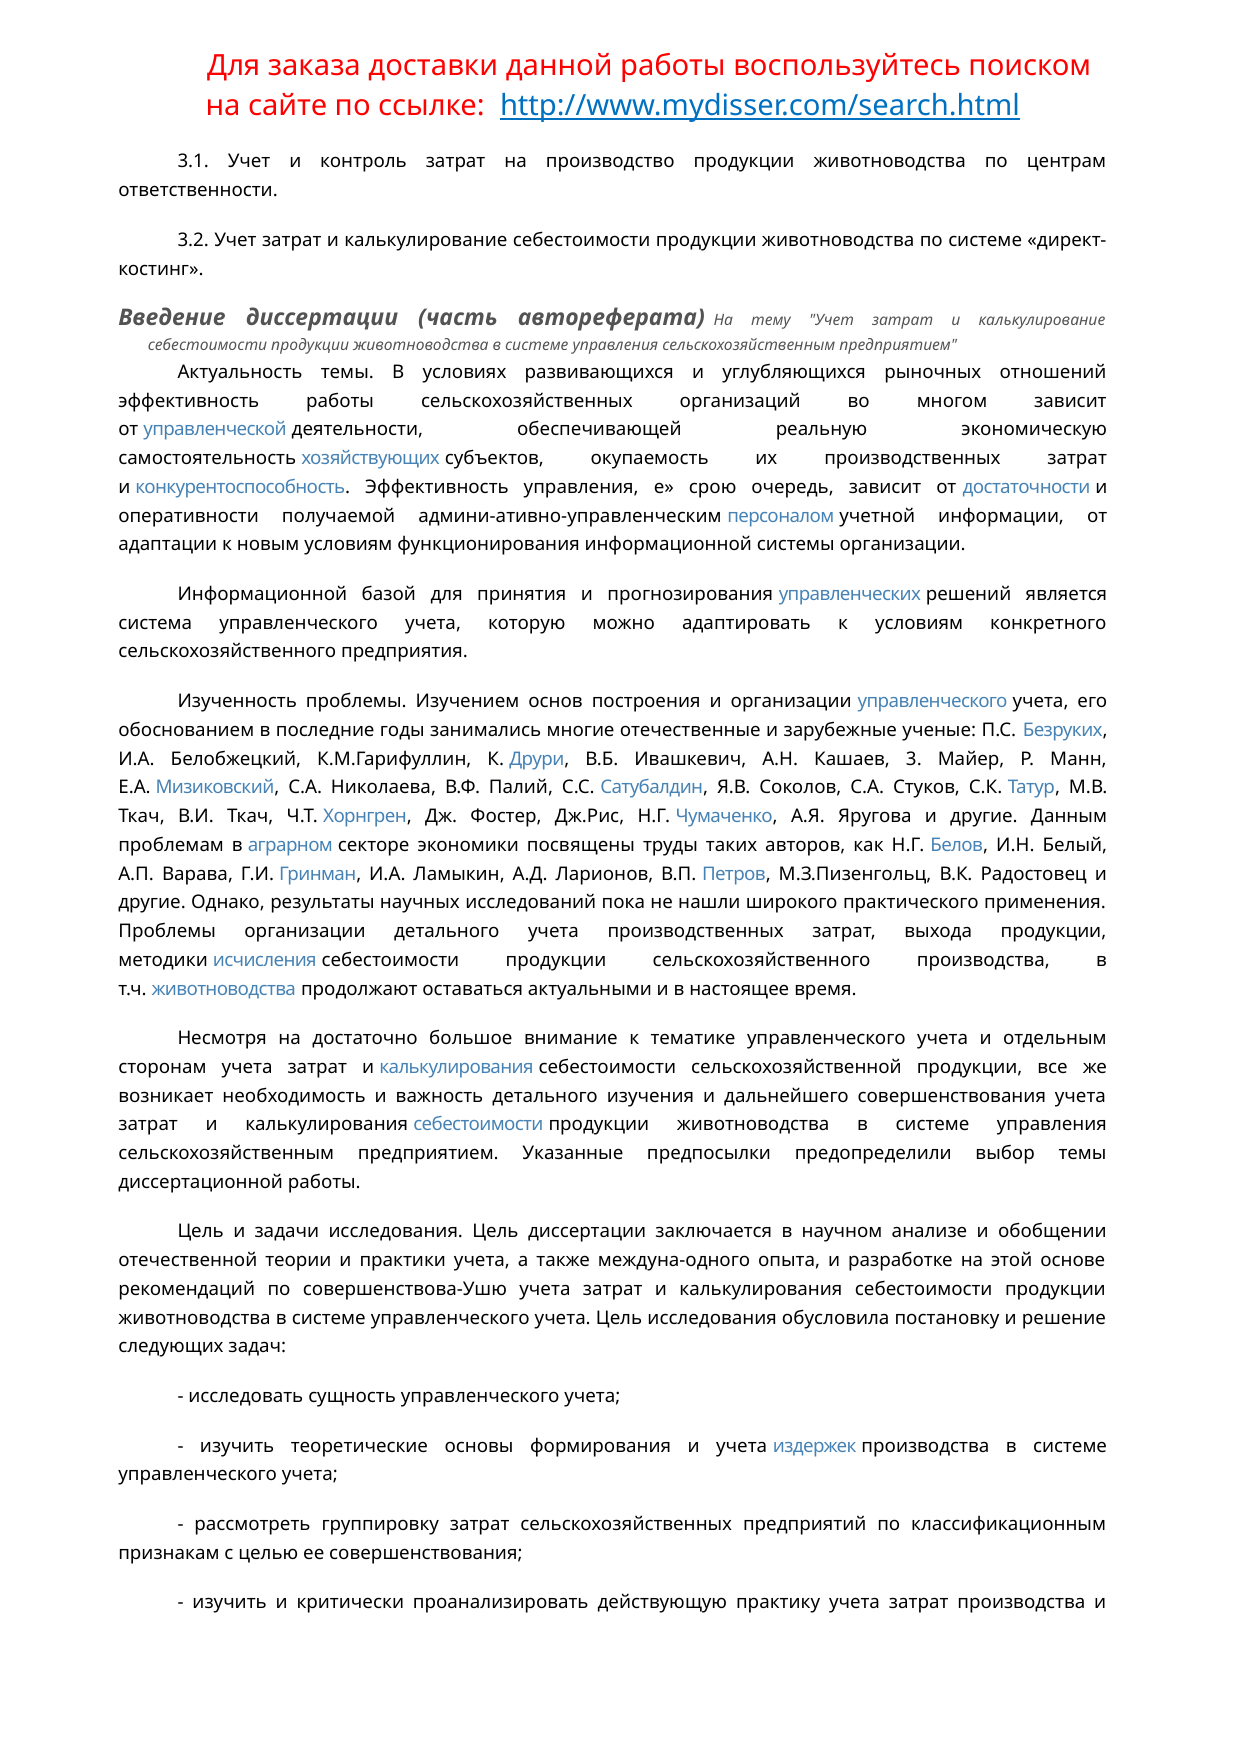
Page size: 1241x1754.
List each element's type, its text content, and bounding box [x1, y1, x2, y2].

subtitle Введение диссертации (часть автореферата) На тему "Учет затрат и калькулирование себестоимости продукции животноводства в системе управления сельскохозяйственным предприятием" [118, 301, 1107, 355]
